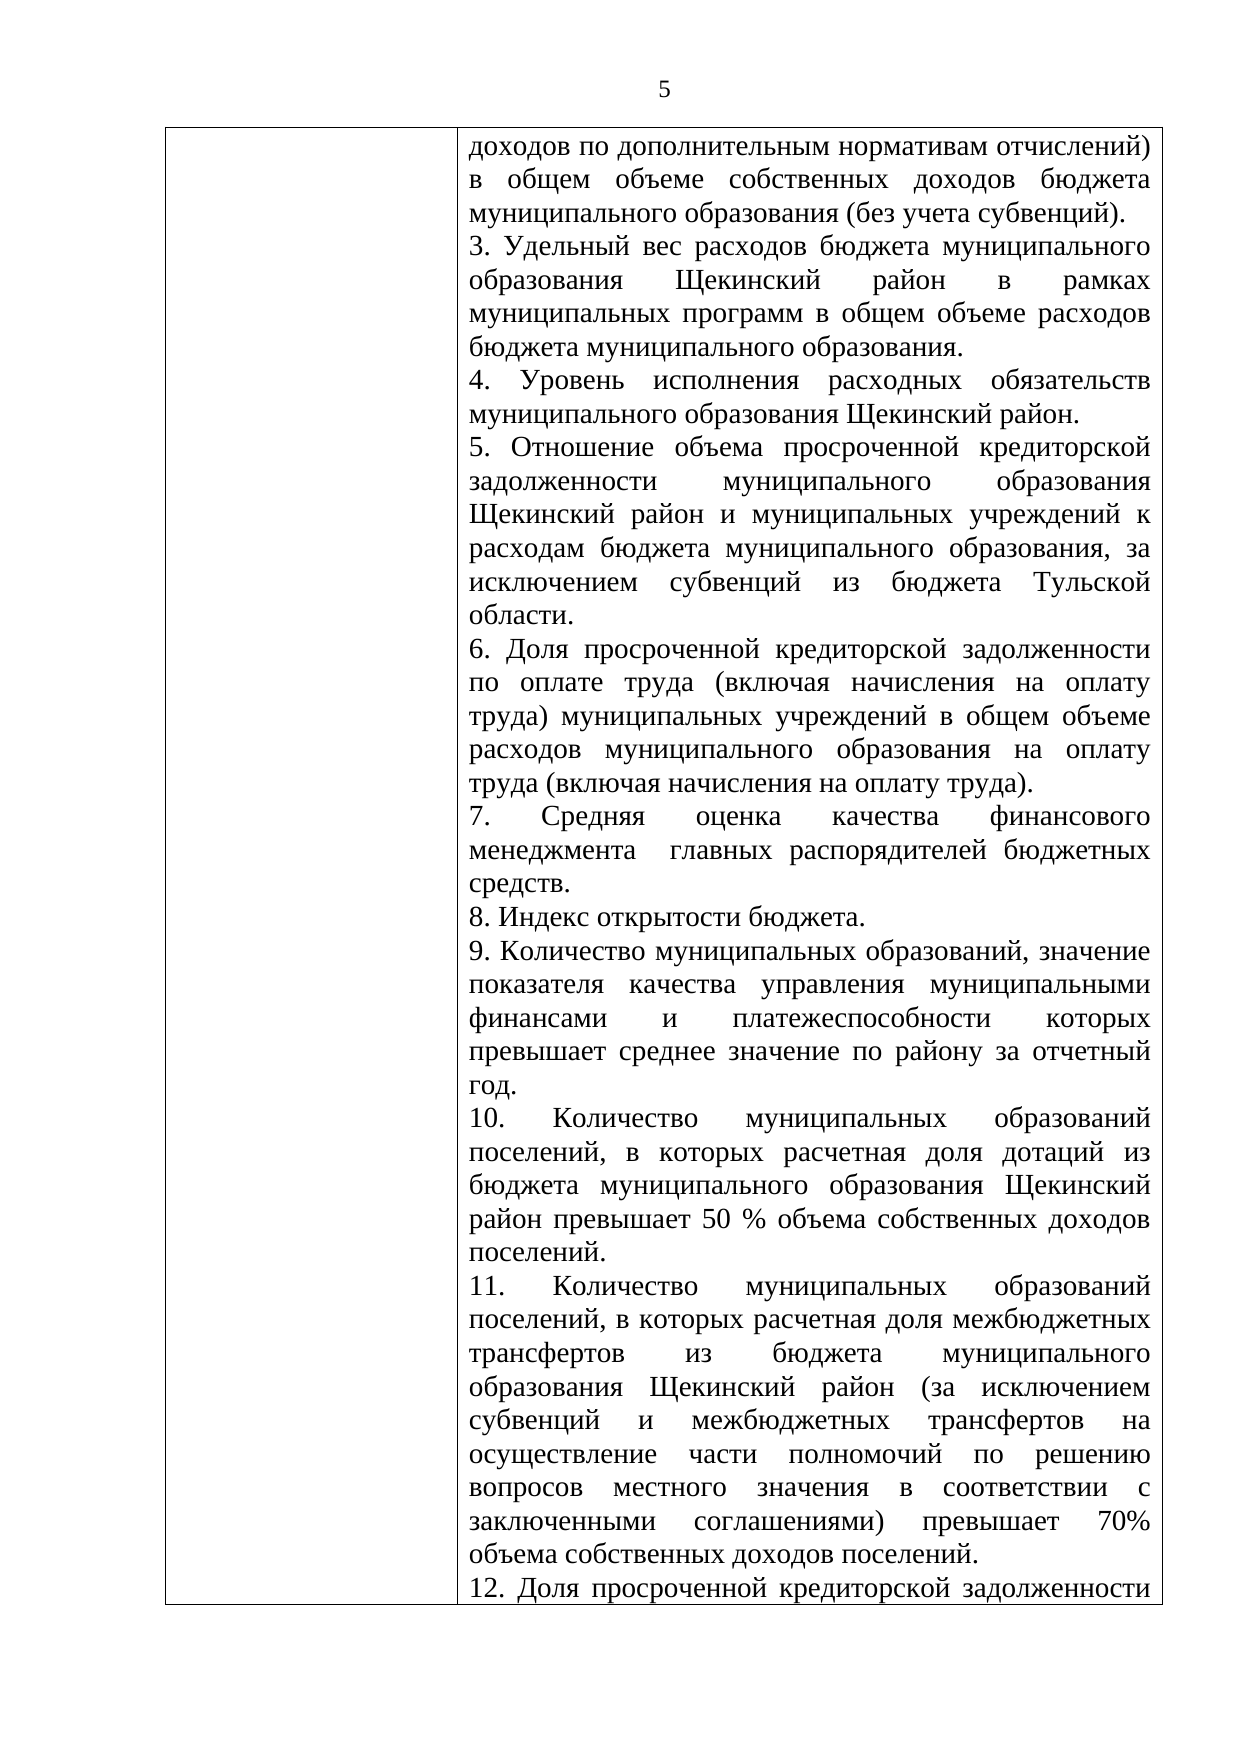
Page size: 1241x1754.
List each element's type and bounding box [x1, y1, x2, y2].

table_cell [458, 128, 1162, 1603]
table_cell [166, 128, 457, 1603]
